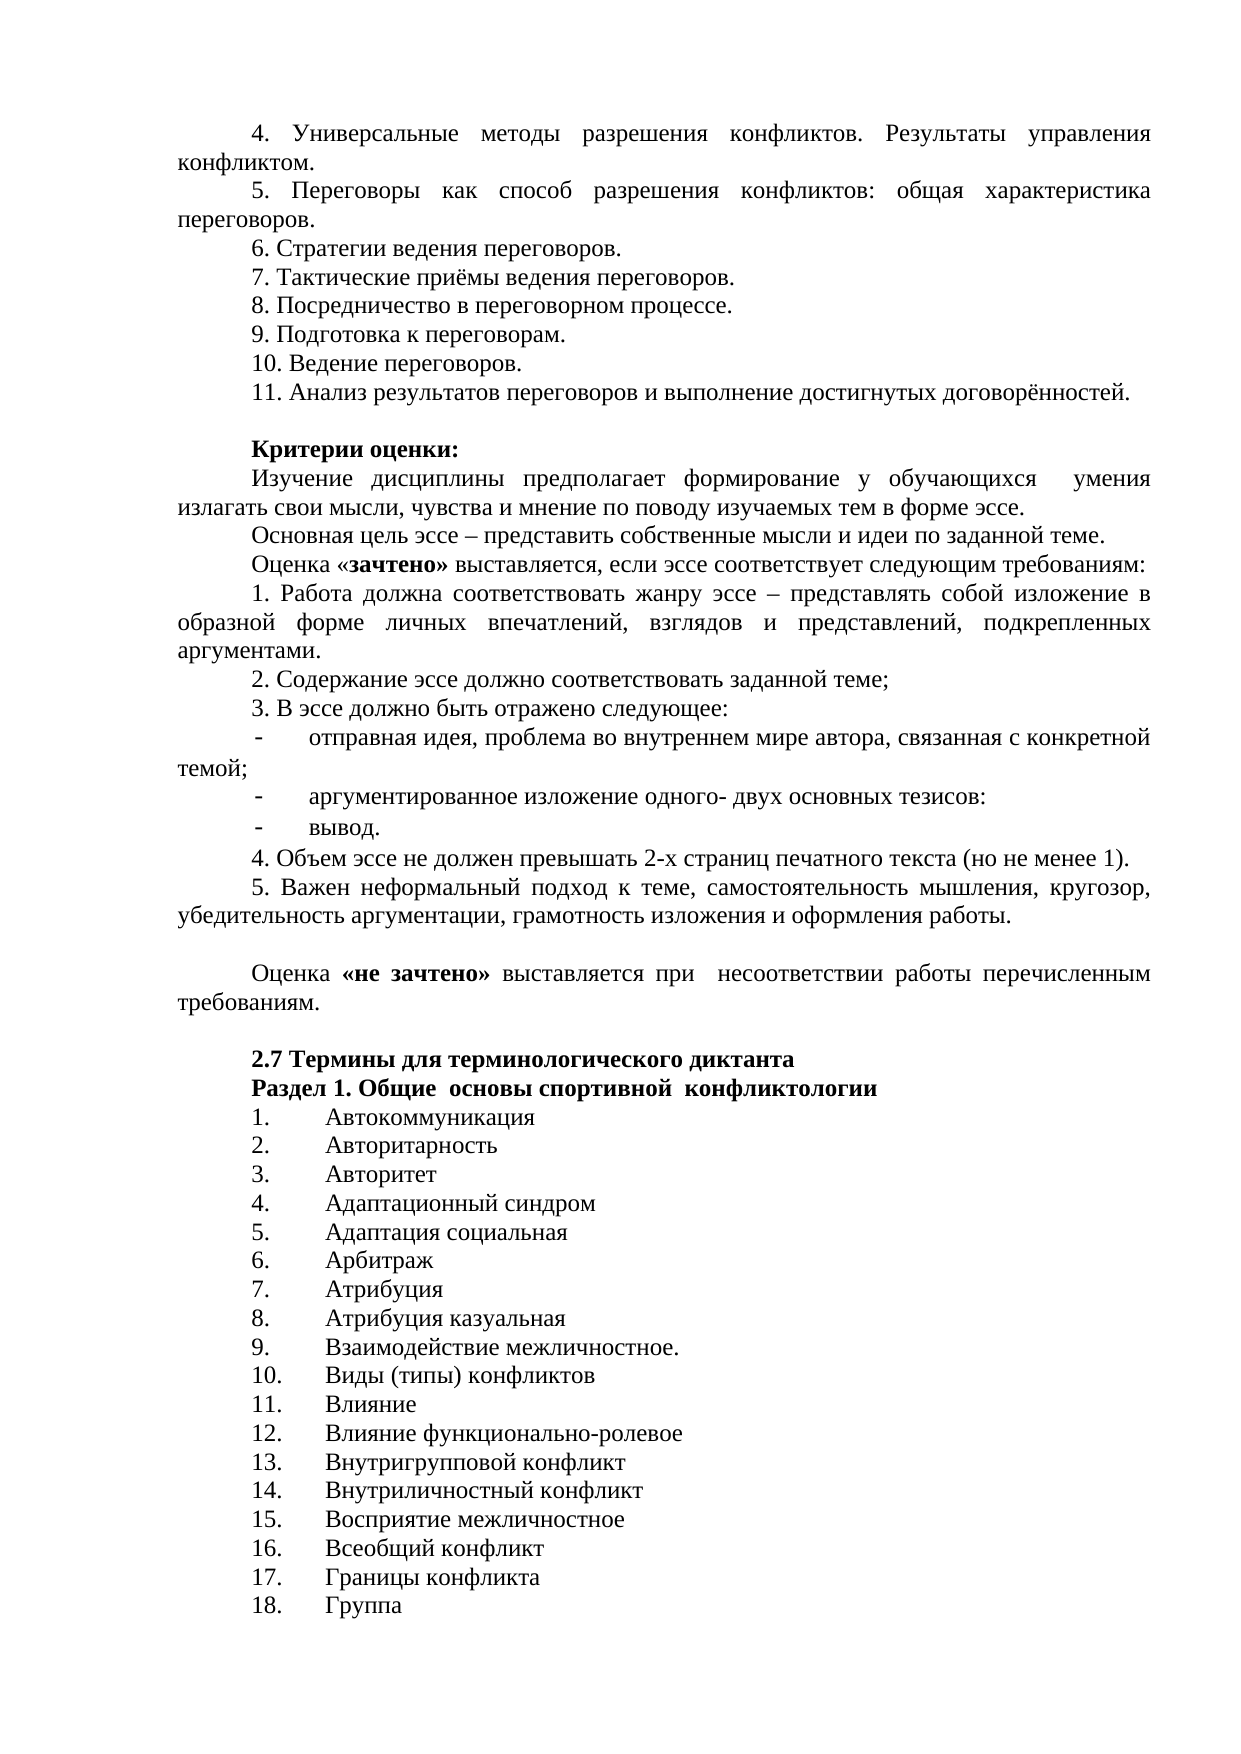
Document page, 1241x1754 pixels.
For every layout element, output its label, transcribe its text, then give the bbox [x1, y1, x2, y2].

list Влияние [177, 1389, 1152, 1418]
list Авторитарность [177, 1131, 1152, 1159]
list Атрибуция [177, 1274, 1152, 1303]
text 4. Объем эссе не должен превышать 2-х страниц печатного текста (но не менее 1). [177, 843, 1152, 872]
list аргументированное изложение одного- двух основных тезисов: [177, 781, 1152, 812]
text 8. Посредничество в переговорном процессе. [177, 291, 1152, 319]
text Оценка «не зачтено» выставляется при несоответствии работы перечисленным требованиям. [177, 958, 1152, 1016]
list Границы конфликта [177, 1562, 1152, 1591]
text 5. Важен неформальный подход к теме, самостоятельность мышления, кругозор, убедительность аргументации, грамотность изложения и оформления работы. [177, 872, 1152, 929]
text 7. Тактические приёмы ведения переговоров. [177, 262, 1152, 291]
list вывод. [177, 812, 1152, 843]
list Всеобщий конфликт [177, 1533, 1152, 1562]
list Автокоммуникация [177, 1102, 1152, 1131]
list Влияние функционально-ролевое [177, 1418, 1152, 1447]
list Адаптационный синдром [177, 1188, 1152, 1217]
text 11. Анализ результатов переговоров и выполнение достигнутых договорённостей. [177, 377, 1152, 406]
text 9. Подготовка к переговорам. [177, 319, 1152, 348]
list Внутриличностный конфликт [177, 1476, 1152, 1504]
text Изучение дисциплины предполагает формирование у обучающихся умения излагать свои мысли, чувства и мнение по поводу изучаемых тем в форме эссе. [177, 463, 1152, 521]
list Арбитраж [177, 1246, 1152, 1274]
text 3. В эссе должно быть отражено следующее: [177, 693, 1152, 722]
text 5. Переговоры как способ разрешения конфликтов: общая характеристика переговоров. [177, 176, 1152, 233]
list Внутригрупповой конфликт [177, 1447, 1152, 1476]
list отправная идея, проблема во внутреннем мире автора, связанная с конкретной темой; [177, 722, 1152, 781]
text 6. Стратегии ведения переговоров. [177, 233, 1152, 262]
text Основная цель эссе – представить собственные мысли и идеи по заданной теме. [177, 521, 1152, 549]
text 1. Работа должна соответствовать жанру эссе – представлять собой изложение в образной форме личных впечатлений, взглядов и представлений, подкрепленных аргументами. [177, 578, 1152, 664]
list Авторитет [177, 1159, 1152, 1188]
list Восприятие межличностное [177, 1504, 1152, 1533]
list Адаптация социальная [177, 1217, 1152, 1246]
text Оценка «зачтено» выставляется, если эссе соответствует следующим требованиям: [177, 549, 1152, 578]
list Группа [177, 1591, 1152, 1619]
list Виды (типы) конфликтов [177, 1361, 1152, 1389]
list Атрибуция казуальная [177, 1303, 1152, 1332]
list Взаимодействие межличностное. [177, 1332, 1152, 1361]
text 10. Ведение переговоров. [177, 348, 1152, 377]
text 4. Универсальные методы разрешения конфликтов. Результаты управления конфликтом. [177, 118, 1152, 176]
text 2.7 Термины для терминологического диктанта [177, 1044, 1152, 1073]
text Раздел 1. Общие основы спортивной конфликтологии [177, 1073, 1152, 1102]
text Критерии оценки: [177, 434, 1152, 463]
text 2. Содержание эссе должно соответствовать заданной теме; [177, 664, 1152, 693]
